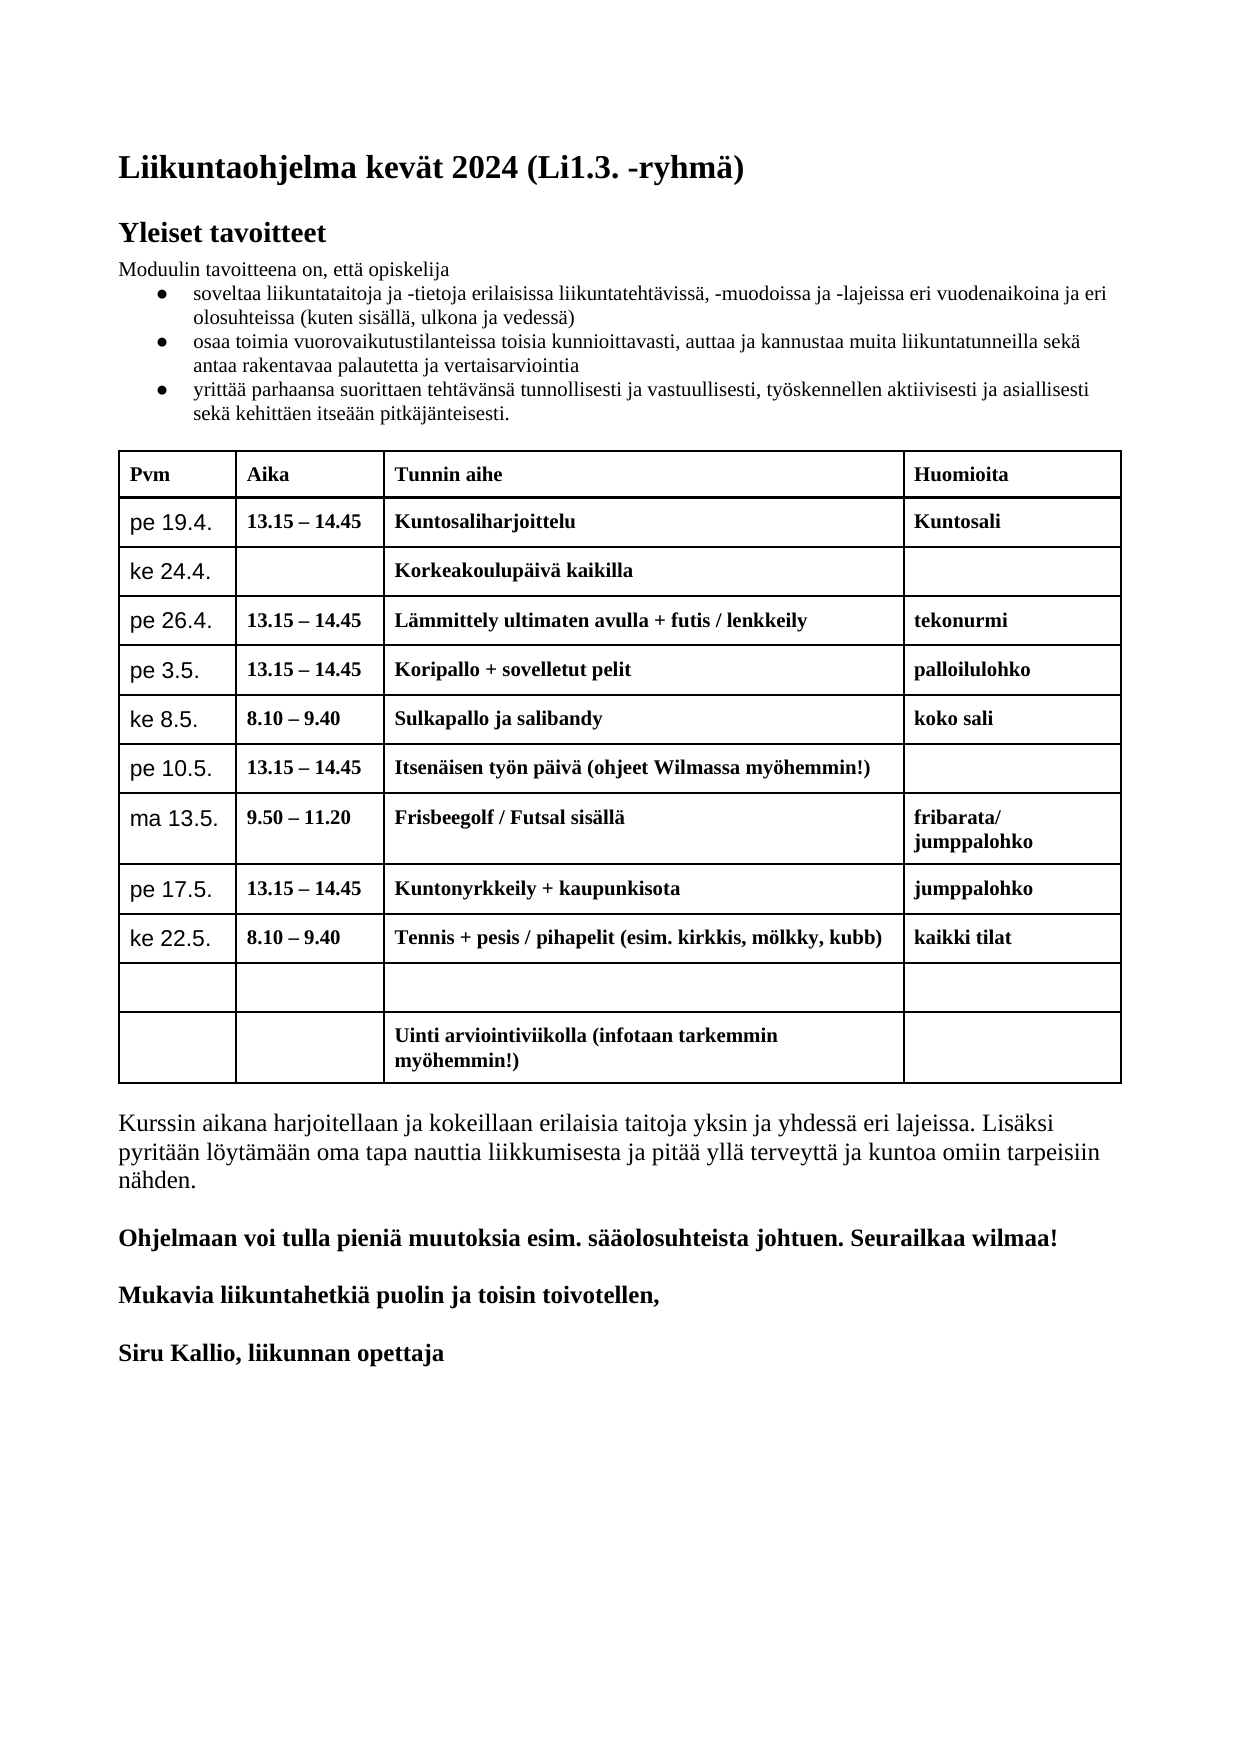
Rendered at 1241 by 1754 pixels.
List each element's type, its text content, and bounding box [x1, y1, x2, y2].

table_cell 8.10 – 9.40 [237, 915, 383, 962]
table_cell pe 3.5. [120, 646, 235, 693]
table_cell Itsenäisen työn päivä (ohjeet Wilmassa myöhemmin!) [385, 745, 903, 792]
table_cell palloilulohko [905, 646, 1120, 693]
table_cell Kuntonyrkkeily + kaupunkisota [385, 865, 903, 912]
text Moduulin tavoitteena on, että opiskelija [118, 257, 1122, 281]
table_cell Kuntosali [905, 499, 1120, 546]
table_cell koko sali [905, 696, 1120, 743]
subtitle Yleiset tavoitteet [118, 215, 1122, 249]
text Ohjelmaan voi tulla pieniä muutoksia esim. sääolosuhteista johtuen. Seurailkaa wilmaa! [118, 1223, 1122, 1252]
text Liikuntaohjelma kevät 2024 (Li1.3. -ryhmä) [118, 148, 1122, 186]
table_cell Kuntosaliharjoittelu [385, 499, 903, 546]
table_header Tunnin aihe [385, 452, 903, 496]
table_cell 13.15 – 14.45 [237, 646, 383, 693]
table_header Pvm [120, 452, 235, 496]
table_cell 13.15 – 14.45 [237, 597, 383, 644]
table_cell 9.50 – 11.20 [237, 794, 383, 863]
table_cell Sulkapallo ja salibandy [385, 696, 903, 743]
table_cell [905, 548, 1120, 595]
table_cell Koripallo + sovelletut pelit [385, 646, 903, 693]
table_cell ma 13.5. [120, 794, 235, 863]
list yrittää parhaansa suorittaen tehtävänsä tunnollisesti ja vastuullisesti, työskennellen aktiivisesti ja asiallisesti sekä kehittäen itseään pitkäjänteisesti. [156, 377, 1122, 425]
text Siru Kallio, liikunnan opettaja [118, 1338, 1122, 1367]
table_cell ke 8.5. [120, 696, 235, 743]
list soveltaa liikuntataitoja ja -tietoja erilaisissa liikuntatehtävissä, -muodoissa ja -lajeissa eri vuodenaikoina ja eri olosuhteissa (kuten sisällä, ulkona ja vedessä) [156, 281, 1122, 329]
table_cell Tennis + pesis / pihapelit (esim. kirkkis, mölkky, kubb) [385, 915, 903, 962]
table_cell [237, 1013, 383, 1082]
table_cell pe 26.4. [120, 597, 235, 644]
table_cell 8.10 – 9.40 [237, 696, 383, 743]
list osaa toimia vuorovaikutustilanteissa toisia kunnioittavasti, auttaa ja kannustaa muita liikuntatunneilla sekä antaa rakentavaa palautetta ja vertaisarviointia [156, 329, 1122, 377]
table_cell Korkeakoulupäivä kaikilla [385, 548, 903, 595]
text Mukavia liikuntahetkiä puolin ja toisin toivotellen, [118, 1281, 1122, 1309]
table_cell 13.15 – 14.45 [237, 745, 383, 792]
table_cell [905, 745, 1120, 792]
table_cell tekonurmi [905, 597, 1120, 644]
table_cell [905, 1013, 1120, 1082]
table_cell kaikki tilat [905, 915, 1120, 962]
table_cell Frisbeegolf / Futsal sisällä [385, 794, 903, 863]
table_cell [237, 964, 383, 1011]
table_cell pe 10.5. [120, 745, 235, 792]
table_cell Uinti arviointiviikolla (infotaan tarkemmin myöhemmin!) [385, 1013, 903, 1082]
table_cell [237, 548, 383, 595]
text Kurssin aikana harjoitellaan ja kokeillaan erilaisia taitoja yksin ja yhdessä eri lajeissa. Lisäksi pyritään löytämään oma tapa nauttia liikkumisesta ja pitää yllä terveyttä ja kuntoa omiin tarpeisiin nähden. [118, 1108, 1122, 1194]
table_cell [385, 964, 903, 1011]
table_header Huomioita [905, 452, 1120, 496]
table_cell pe 17.5. [120, 865, 235, 912]
table_cell ke 24.4. [120, 548, 235, 595]
table_cell pe 19.4. [120, 499, 235, 546]
table_cell fribarata/jumppalohko [905, 794, 1120, 863]
table_cell [120, 1013, 235, 1082]
table_cell Lämmittely ultimaten avulla + futis / lenkkeily [385, 597, 903, 644]
table_cell 13.15 – 14.45 [237, 865, 383, 912]
table_cell ke 22.5. [120, 915, 235, 962]
table_cell [120, 964, 235, 1011]
table_header Aika [237, 452, 383, 496]
table_cell jumppalohko [905, 865, 1120, 912]
table_cell 13.15 – 14.45 [237, 499, 383, 546]
table_cell [905, 964, 1120, 1011]
